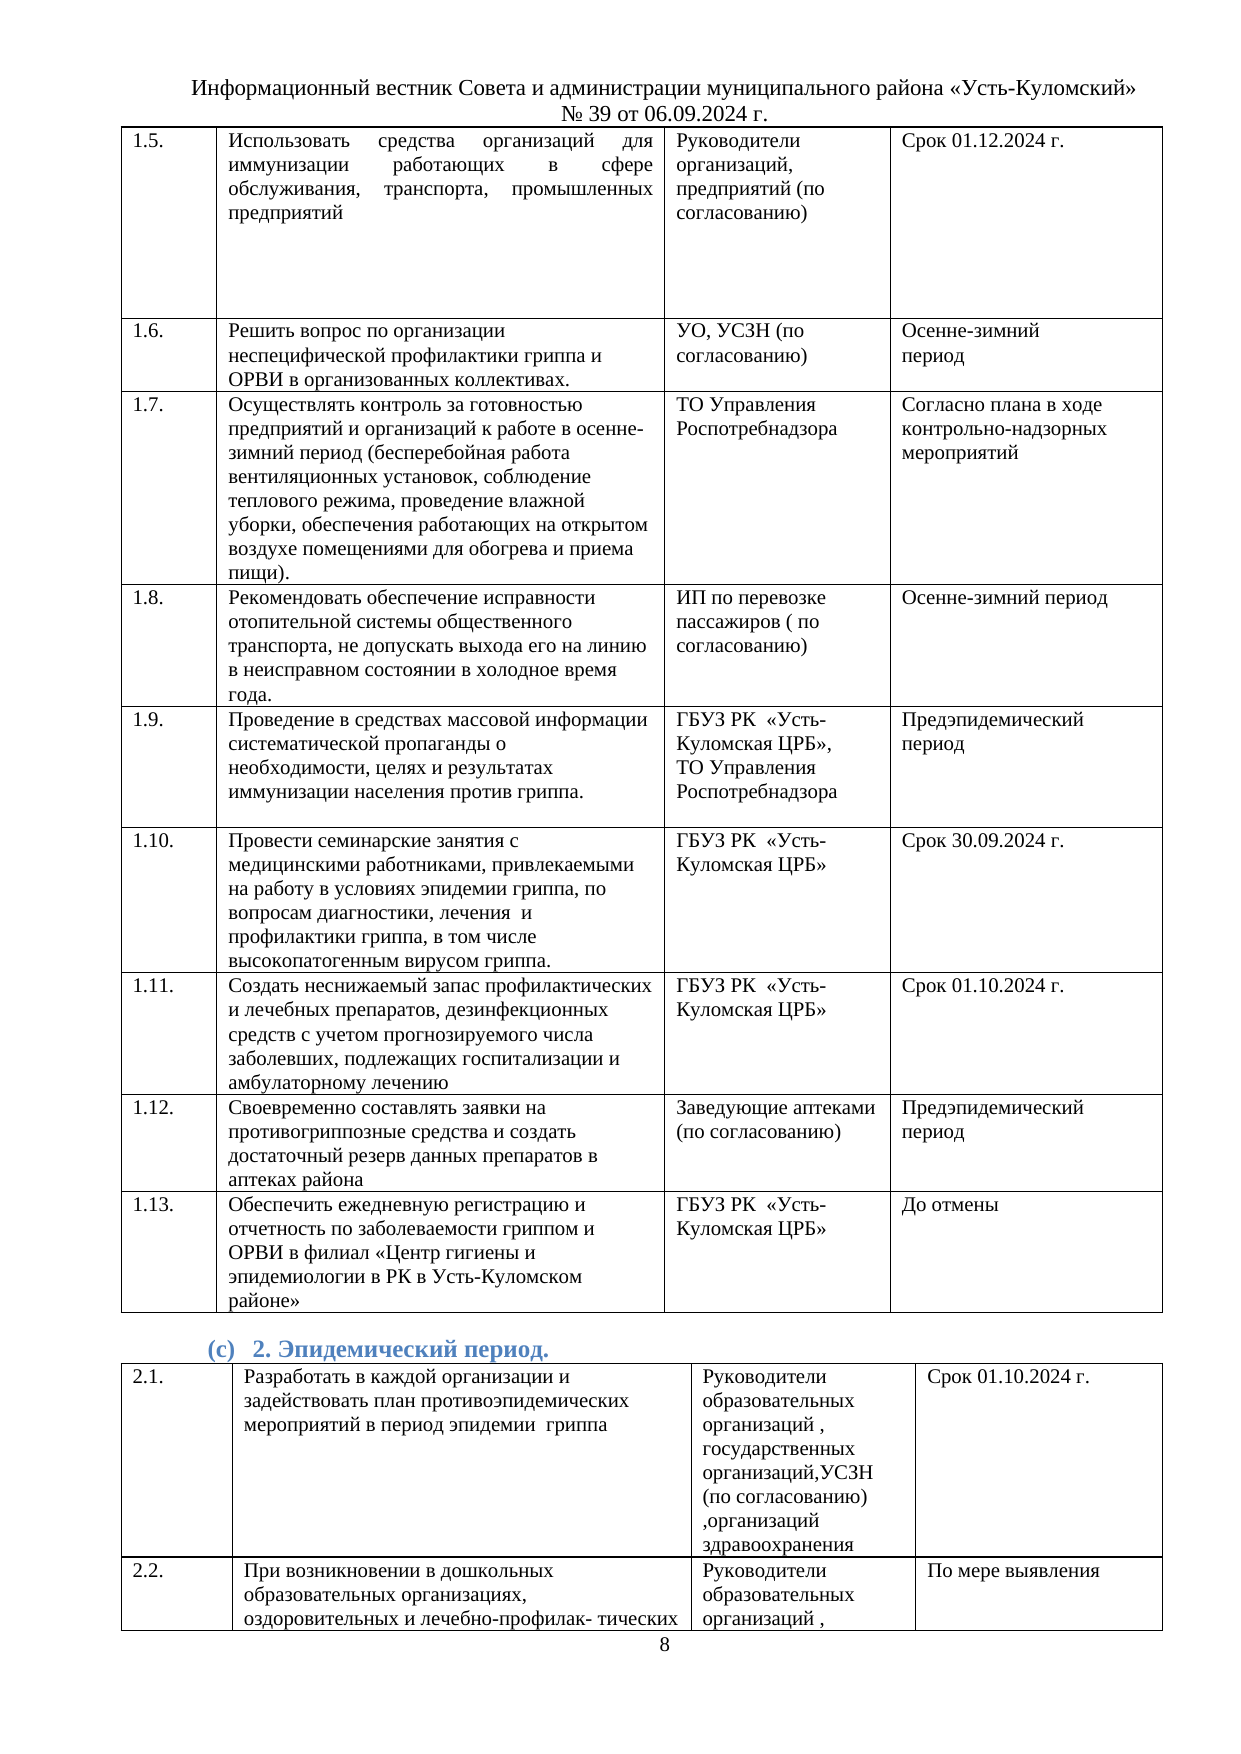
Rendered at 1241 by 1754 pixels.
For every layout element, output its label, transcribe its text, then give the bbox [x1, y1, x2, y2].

table_cell Осенне-зимний период [891, 585, 1162, 706]
table_cell Провести семинарские занятия с медицинскими работниками, привлекаемыми на работу в условиях эпидемии гриппа, по вопросам диагностики, лечения и профилактики гриппа, в том числе высокопатогенным вирусом гриппа. [217, 828, 664, 972]
table_cell Своевременно составлять заявки на противогриппозные средства и создать достаточный резерв данных препаратов в аптеках района [217, 1095, 664, 1191]
table_cell Осуществлять контроль за готовностью предприятий и организаций к работе в осенне-зимний период (бесперебойная работа вентиляционных установок, соблюдение теплового режима, проведение влажной уборки, обеспечения работающих на открытом воздухе помещениями для обогрева и приема пищи). [217, 392, 664, 584]
table_cell Предэпидемический период [891, 1095, 1162, 1191]
table_cell ИП по перевозке пассажиров ( по согласованию) [665, 585, 890, 706]
table_cell Руководители организаций, предприятий (по согласованию) [665, 128, 890, 317]
table_cell ГБУЗ РК «Усть-Куломская ЦРБ», ТО Управления Роспотребнадзора [665, 707, 890, 827]
table_cell 1.6. [122, 319, 216, 391]
table_cell ТО Управления Роспотребнадзора [665, 392, 890, 584]
table_cell ГБУЗ РК «Усть-Куломская ЦРБ» [665, 1192, 890, 1312]
table_cell Создать неснижаемый запас профилактических и лечебных препаратов, дезинфекционных средств с учетом прогнозируемого числа заболевших, подлежащих госпитализации и амбулаторному лечению [217, 973, 664, 1094]
table_cell Осенне-зимний период [891, 319, 1162, 391]
table_cell До отмены [891, 1192, 1162, 1312]
table_cell 1.10. [122, 828, 216, 972]
table_header Руководители образовательных организаций , государственных организаций,УСЗН (по согласованию) ,организаций здравоохранения [692, 1364, 915, 1556]
table_cell Срок 30.09.2024 г. [891, 828, 1162, 972]
table_header 2.1. [122, 1364, 232, 1556]
table_cell 2.2. [122, 1558, 232, 1630]
table_cell Согласно плана в ходе контрольно-надзорных мероприятий [891, 392, 1162, 584]
table_cell 1.7. [122, 392, 216, 584]
table_cell Заведующие аптеками (по согласованию) [665, 1095, 890, 1191]
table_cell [233, 1558, 691, 1630]
table_cell Срок 01.12.2024 г. [891, 128, 1162, 317]
table_cell Срок 01.10.2024 г. [891, 973, 1162, 1094]
table_cell Рекомендовать обеспечение исправности отопительной системы общественного транспорта, не допускать выхода его на линию в неисправном состоянии в холодное время года. [217, 585, 664, 706]
table_cell УО, УСЗН (по согласованию) [665, 319, 890, 391]
table_cell 1.9. [122, 707, 216, 827]
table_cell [692, 1558, 915, 1630]
table_cell Решить вопрос по организации неспецифической профилактики гриппа и ОРВИ в организованных коллективах. [217, 319, 664, 391]
subtitle 2. Эпидемический период. [207, 1334, 1152, 1363]
table_cell Проведение в средствах массовой информации систематической пропаганды о необходимости, целях и результатах иммунизации населения против гриппа. [217, 707, 664, 827]
table_cell По мере выявления [916, 1558, 1162, 1630]
table_cell Предэпидемический период [891, 707, 1162, 827]
table_cell Использовать средства организаций для иммунизации работающих в сфере обслуживания, транспорта, промышленных предприятий [217, 128, 664, 317]
table_cell 1.12. [122, 1095, 216, 1191]
table_cell 1.5. [122, 128, 216, 317]
table_cell 1.11. [122, 973, 216, 1094]
table_cell 1.8. [122, 585, 216, 706]
table_header Срок 01.10.2024 г. [916, 1364, 1162, 1556]
table_header Разработать в каждой организации и задействовать план противоэпидемических мероприятий в период эпидемии гриппа [233, 1364, 691, 1556]
table_cell ГБУЗ РК «Усть-Куломская ЦРБ» [665, 828, 890, 972]
table_cell 1.13. [122, 1192, 216, 1312]
table_cell ГБУЗ РК «Усть-Куломская ЦРБ» [665, 973, 890, 1094]
table_cell Обеспечить ежедневную регистрацию и отчетность по заболеваемости гриппом и ОРВИ в филиал «Центр гигиены и эпидемиологии в РК в Усть-Куломском районе» [217, 1192, 664, 1312]
